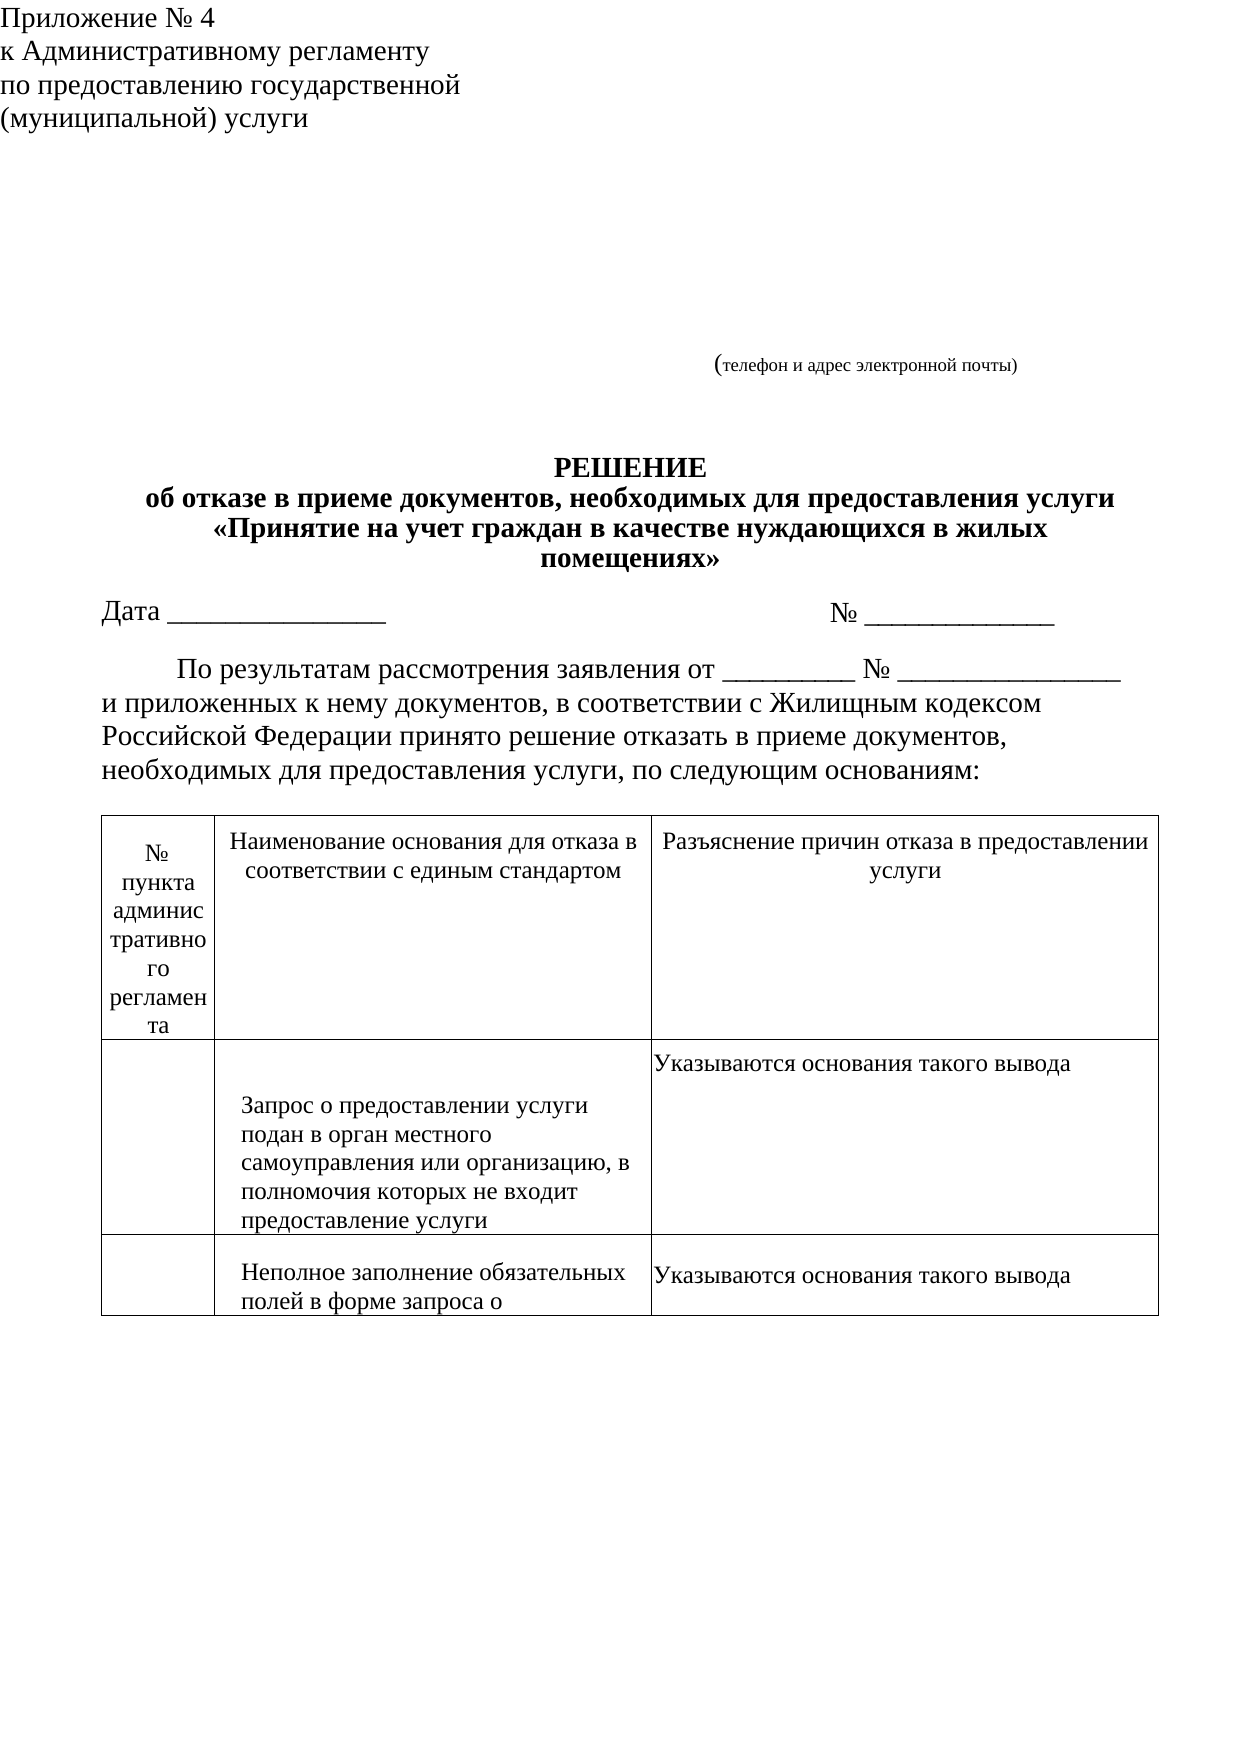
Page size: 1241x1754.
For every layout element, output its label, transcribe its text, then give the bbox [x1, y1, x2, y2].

table_cell Указываются основания такого вывода [652, 1040, 1158, 1234]
table_cell Запрос о предоставлении услуги подан в орган местного самоуправления или организацию, в полномочия которых не входит предоставление услуги [215, 1040, 651, 1234]
text Дата [101, 593, 1159, 626]
table_cell Указываются основания такого вывода [652, 1235, 1158, 1315]
table_header № пункта админис тративно го регламен та [102, 816, 214, 1039]
text и приложенных к нему документов, в соответствии с Жилищным кодексом Российской Федерации принято решение отказать в приеме документов, необходимых для предоставления услуги, по следующим основаниям: [101, 685, 1159, 786]
table_cell [102, 1040, 214, 1234]
text (телефон и адрес электронной почты) [714, 355, 1159, 376]
text По результатам рассмотрения заявления от № [101, 651, 1159, 685]
table_header Наименование основания для отказа в соответствии с единым стандартом [215, 816, 651, 1039]
table_header Разъяснение причин отказа в предоставлении услуги [652, 816, 1158, 1039]
table_cell [102, 1235, 214, 1315]
text РЕШЕНИЕ об отказе в приеме документов, необходимых для предоставления услуги «Принятие на учет граждан в качестве нуждающихся в жилых помещениях» [101, 453, 1159, 574]
table_cell Неполное заполнение обязательных полей в форме запроса о [215, 1235, 651, 1315]
